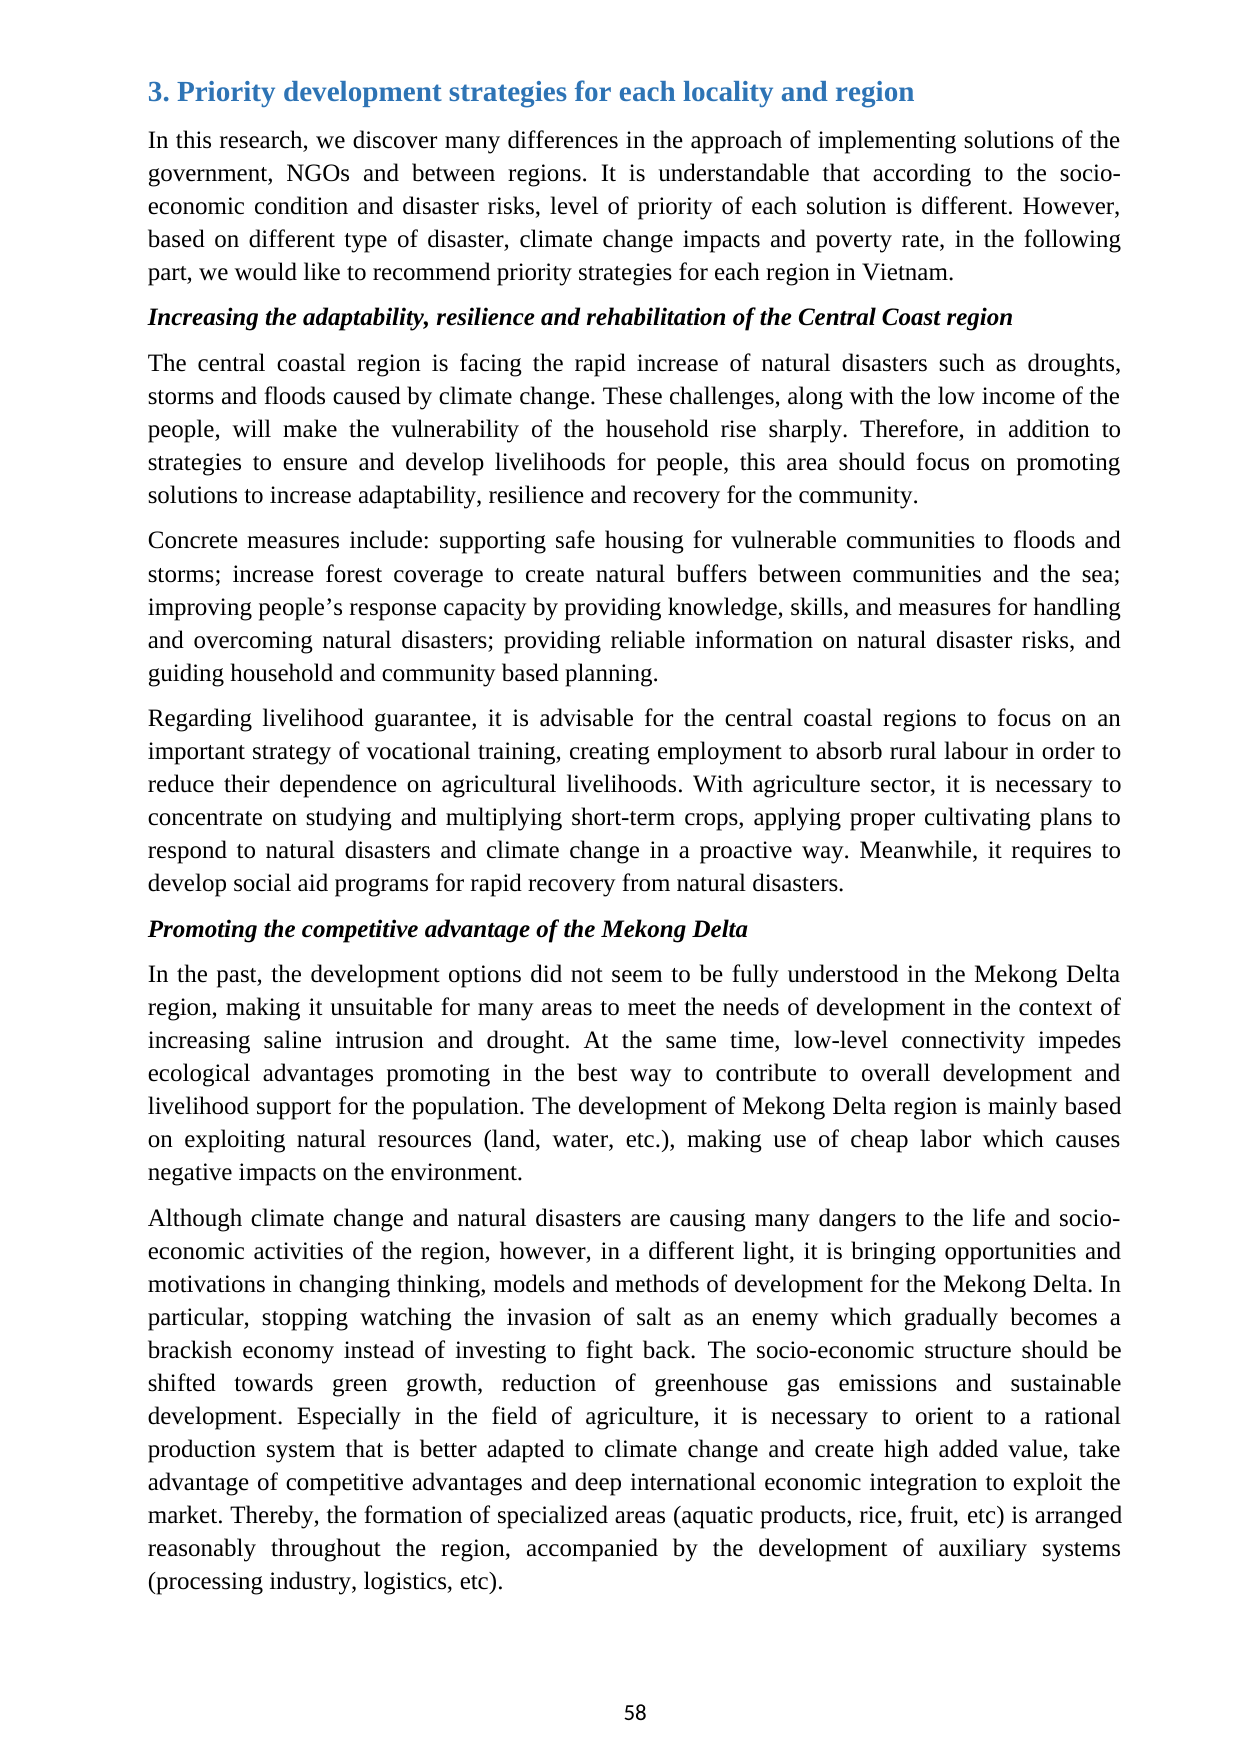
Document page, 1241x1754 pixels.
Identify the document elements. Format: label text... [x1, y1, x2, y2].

text Concrete measures include: supporting safe housing for vulnerable communities to floods and storms; increase forest coverage to create natural buffers between communities and the sea; improving people’s response capacity by providing knowledge, skills, and measures for handling and overcoming natural disasters; providing reliable information on natural disaster risks, and guiding household and community based planning. [148, 526, 1122, 686]
text In this research, we discover many differences in the approach of implementing solutions of the government, NGOs and between regions. It is understandable that according to the socio-economic condition and disaster risks, level of priority of each solution is different. However, based on different type of disaster, climate change impacts and poverty rate, in the following part, we would like to recommend priority strategies for each region in Vietnam. [148, 125, 1122, 286]
text Regarding livelihood guarantee, it is advisable for the central coastal regions to focus on an important strategy of vocational training, creating employment to absorb rural labour in order to reduce their dependence on agricultural livelihoods. With agriculture sector, it is necessary to concentrate on studying and multiplying short-term crops, applying proper cultivating plans to respond to natural disasters and climate change in a proactive way. Meanwhile, it requires to develop social aid programs for rapid recovery from natural disasters. [148, 703, 1122, 897]
text In the past, the development options did not seem to be fully understood in the Mekong Delta region, making it unsuitable for many areas to meet the needs of development in the context of increasing saline intrusion and drought. At the same time, low-level connectivity impedes ecological advantages promoting in the best way to contribute to overall development and livelihood support for the population. The development of Mekong Delta region is mainly based on exploiting natural resources (land, water, etc.), making use of cheap labor which causes negative impacts on the environment. [148, 959, 1122, 1186]
text Promoting the competitive advantage of the Mekong Delta [148, 914, 1122, 943]
text Although climate change and natural disasters are causing many dangers to the life and socio-economic activities of the region, however, in a different light, it is bringing opportunities and motivations in changing thinking, models and methods of development for the Mekong Delta. In particular, stopping watching the invasion of salt as an enemy which gradually becomes a brackish economy instead of investing to fight back. The socio-economic structure should be shifted towards green growth, reduction of greenhouse gas emissions and sustainable development. Especially in the field of agriculture, it is necessary to orient to a rational production system that is better adapted to climate change and create high added value, take advantage of competitive advantages and deep international economic integration to exploit the market. Thereby, the formation of specialized areas (aquatic products, rice, fruit, etc) is arranged reasonably throughout the region, accompanied by the development of auxiliary systems (processing industry, logistics, etc). [148, 1203, 1122, 1595]
text The central coastal region is facing the rapid increase of natural disasters such as droughts, storms and floods caused by climate change. These challenges, along with the low income of the people, will make the vulnerability of the household rise sharply. Therefore, in addition to strategies to ensure and develop livelihoods for people, this area should focus on promoting solutions to increase adaptability, resilience and recovery for the community. [148, 348, 1122, 509]
text Increasing the adaptability, resilience and rehabilitation of the Central Coast region [148, 302, 1122, 331]
subtitle 3. Priority development strategies for each locality and region [148, 74, 1122, 107]
